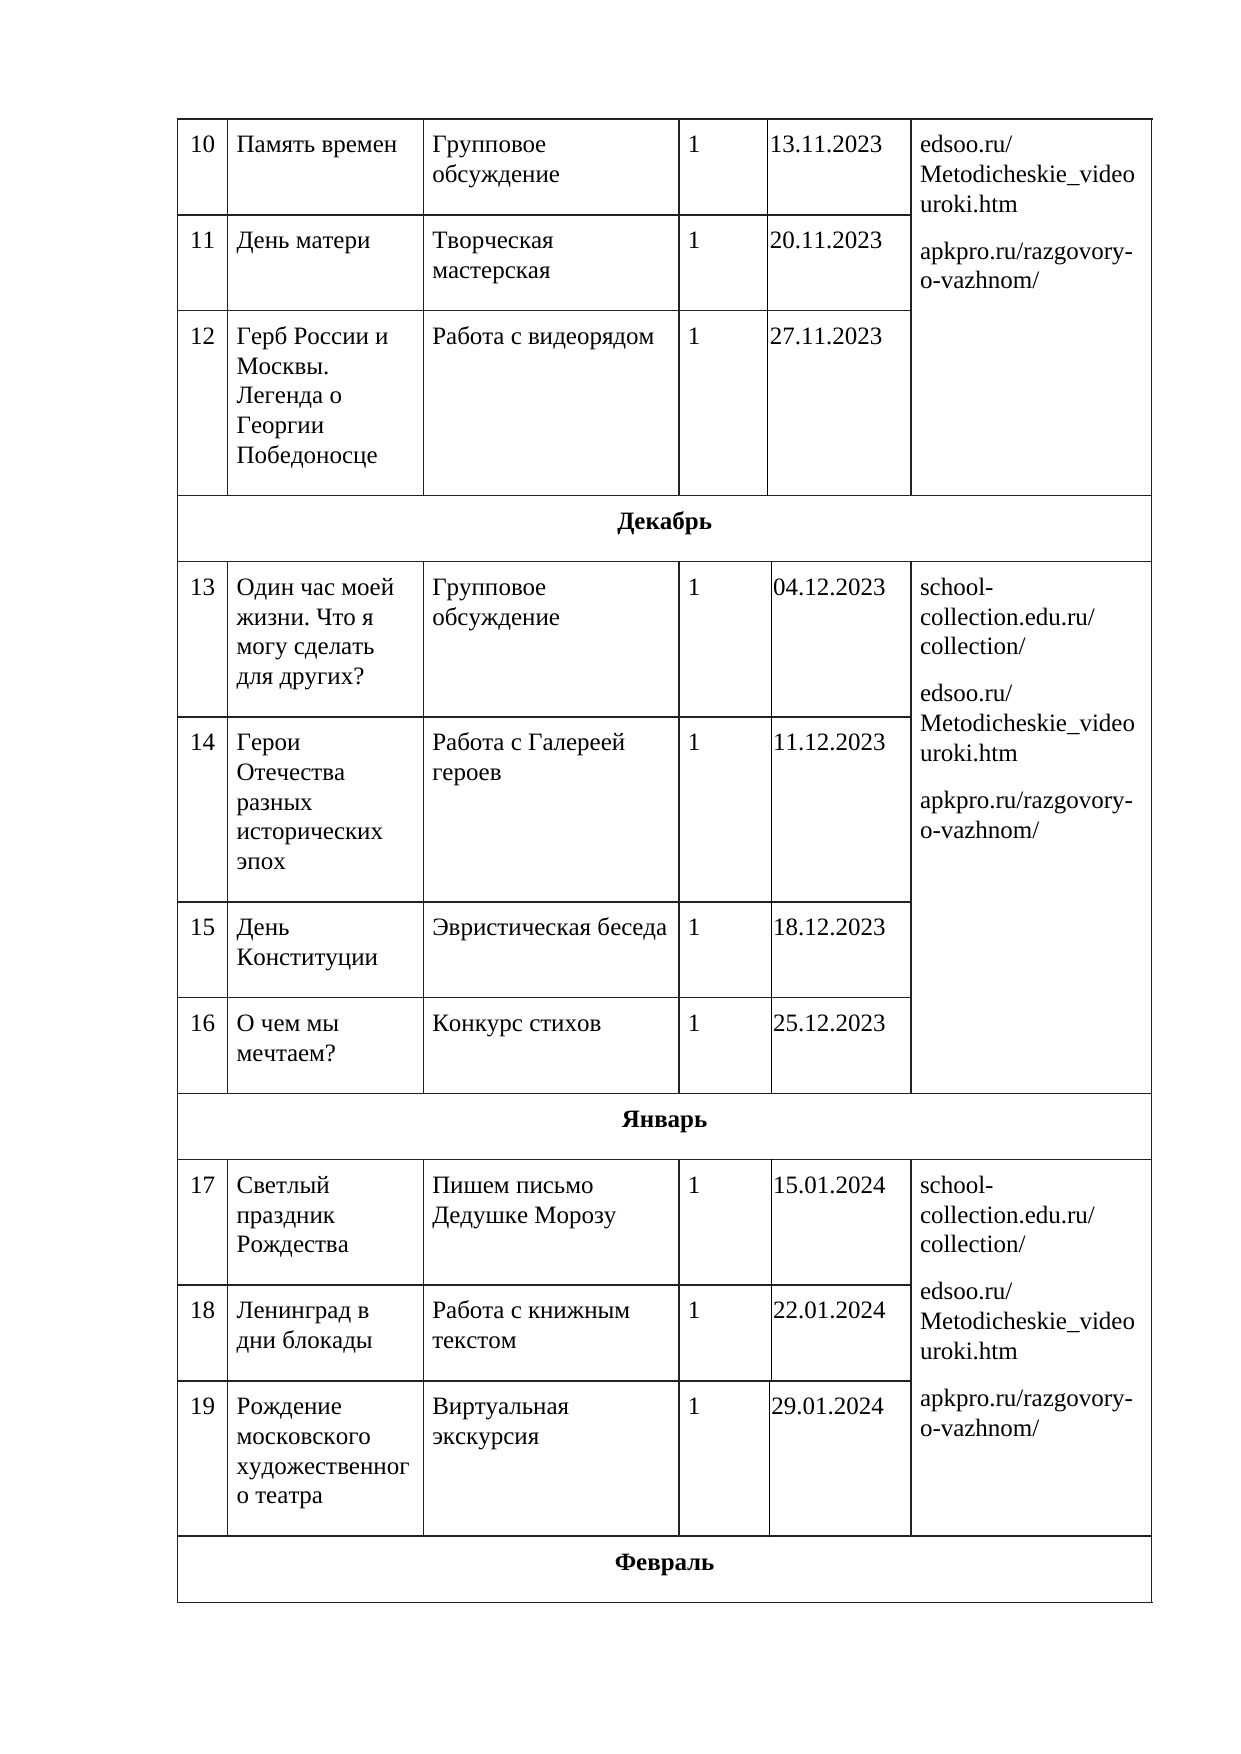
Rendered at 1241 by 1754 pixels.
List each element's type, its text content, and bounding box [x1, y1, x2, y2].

table_cell 15.01.2024 [772, 1160, 910, 1284]
table_cell Февраль [178, 1537, 1151, 1601]
table_cell 1 [680, 718, 771, 901]
table_cell 13 [178, 562, 227, 716]
table_cell 17 [178, 1160, 227, 1284]
table_cell 1 [680, 216, 767, 310]
table_cell День матери [228, 216, 423, 310]
table_cell Герои Отечества разных исторических эпох [228, 718, 423, 901]
table_cell День Конституции [228, 903, 423, 997]
table_cell Память времен [228, 120, 423, 214]
table_cell Пишем письмо Дедушке Морозу [424, 1160, 678, 1284]
table_cell Виртуальная экскурсия [424, 1382, 678, 1535]
table_cell 27.11.2023 [768, 311, 910, 495]
table_cell 04.12.2023 [772, 562, 910, 716]
table_cell Ленинград в дни блокады [228, 1286, 423, 1380]
table_cell Эвристическая беседа [424, 903, 678, 997]
table_cell О чем мы мечтаем? [228, 998, 423, 1093]
table_cell Январь [178, 1094, 1151, 1159]
table_cell 22.01.2024 [772, 1286, 910, 1380]
table_cell 1 [680, 120, 767, 214]
table_cell Один час моей жизни. Что я могу сделать для других? [228, 562, 423, 716]
table_cell 1 [680, 1286, 771, 1380]
table_cell 1 [680, 1382, 769, 1535]
table_cell Декабрь [178, 496, 1151, 561]
table_cell 16 [178, 998, 227, 1093]
table_cell Работа с книжным текстом [424, 1286, 678, 1380]
table_cell 1 [680, 903, 771, 997]
table_cell Работа с Галереей героев [424, 718, 678, 901]
table_cell Конкурс стихов [424, 998, 678, 1093]
table_cell 1 [680, 562, 771, 716]
table_cell 18.12.2023 [772, 903, 910, 997]
table_cell 20.11.2023 [768, 216, 910, 310]
table_cell 15 [178, 903, 227, 997]
table_cell 18 [178, 1286, 227, 1380]
table_cell Групповое обсуждение [424, 120, 678, 214]
table_cell 10 [178, 120, 227, 214]
table_cell 1 [680, 1160, 771, 1284]
table_cell 11.12.2023 [772, 718, 910, 901]
table_cell Светлый праздник Рождества [228, 1160, 423, 1284]
table_cell Рождение московского художественного театра [228, 1382, 423, 1535]
table_cell 14 [178, 718, 227, 901]
table_cell 11 [178, 216, 227, 310]
table_cell Групповое обсуждение [424, 562, 678, 716]
table_cell 29.01.2024 [770, 1382, 910, 1535]
table_cell 1 [680, 311, 767, 495]
table_cell 1 [680, 998, 771, 1093]
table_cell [912, 1160, 1151, 1535]
table_cell Творческая мастерская [424, 216, 678, 310]
table_cell 13.11.2023 [768, 120, 910, 214]
table_cell 25.12.2023 [772, 998, 910, 1093]
table_cell 12 [178, 311, 227, 495]
table_cell Герб России и Москвы. Легенда о Георгии Победоносце [228, 311, 423, 495]
table_cell school-collection.edu.ru/collection/ edsoo.ru/Metodicheskie_videouroki.htm apkpro.ru/razgovory-o-vazhnom/ [912, 562, 1151, 1093]
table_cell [912, 120, 1151, 495]
table_cell 19 [178, 1382, 227, 1535]
table_cell Работа с видеорядом [424, 311, 678, 495]
